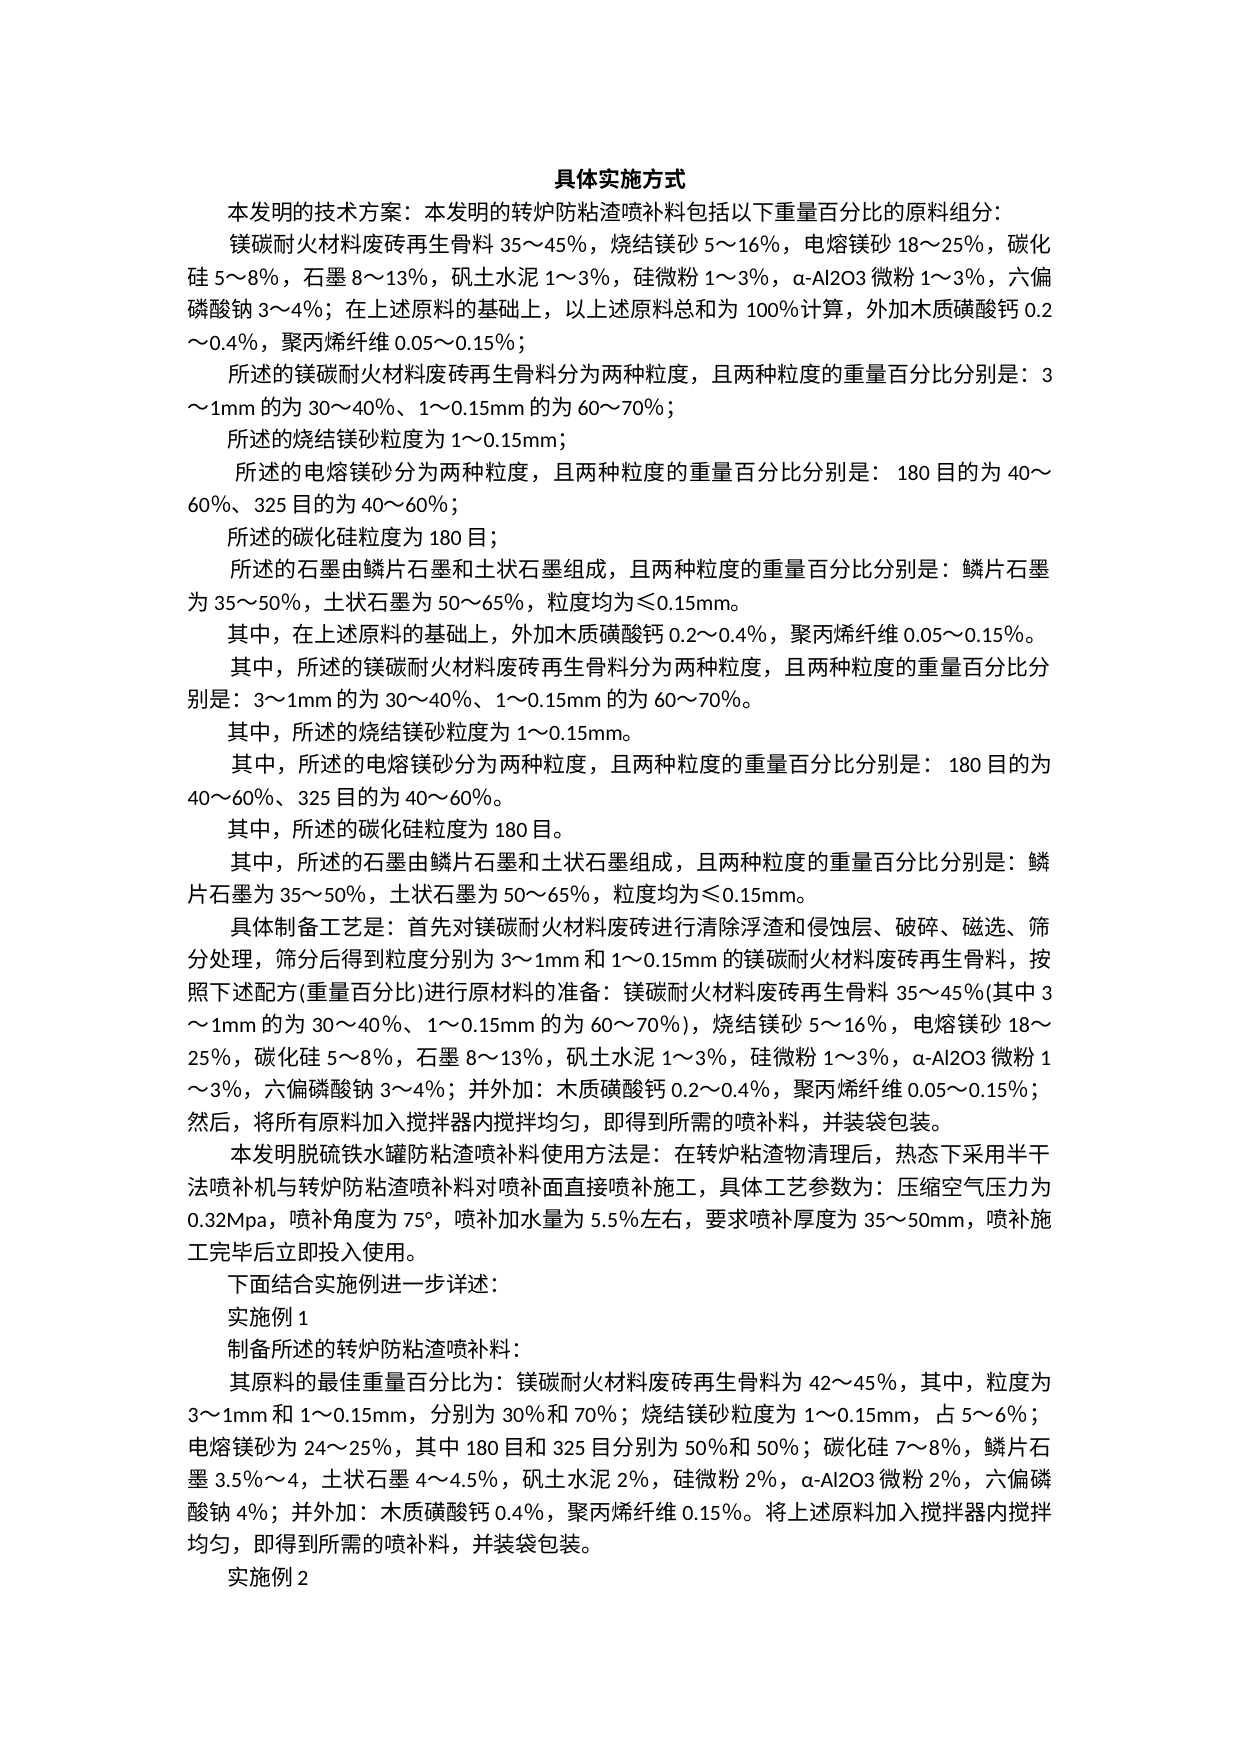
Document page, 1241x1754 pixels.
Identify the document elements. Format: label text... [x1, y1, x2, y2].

text 所述的碳化硅粒度为180目； [187, 519, 1053, 552]
text 所述的电熔镁砂分为两种粒度，且两种粒度的重量百分比分别是：180目的为40～60％、325目的为40～60％； [187, 454, 1053, 519]
text 其中，所述的石墨由鳞片石墨和土状石墨组成，且两种粒度的重量百分比分别是：鳞片石墨为35～50％，土状石墨为50～65％，粒度均为≤0.15mm。 [187, 844, 1053, 909]
text 其中，所述的镁碳耐火材料废砖再生骨料分为两种粒度，且两种粒度的重量百分比分别是：3～1mm的为30～40％、1～0.15mm的为60～70％。 [187, 649, 1053, 714]
text 其中，所述的电熔镁砂分为两种粒度，且两种粒度的重量百分比分别是：180目的为40～60％、325目的为40～60％。 [187, 747, 1053, 812]
text 所述的烧结镁砂粒度为1～0.15mm； [187, 422, 1053, 454]
text 其原料的最佳重量百分比为：镁碳耐火材料废砖再生骨料为42～45％，其中，粒度为3～1mm和1～0.15mm，分别为30％和70％；烧结镁砂粒度为1～0.15mm，占5～6％；电熔镁砂为24～25％，其中180目和325目分别为50％和50％；碳化硅7～8％，鳞片石墨3.5％～4，土状石墨4～4.5％，矾土水泥2％，硅微粉2％，α-Al2O3微粉2％，六偏磷酸钠4％；并外加：木质磺酸钙0.4％，聚丙烯纤维0.15％。将上述原料加入搅拌器内搅拌均匀，即得到所需的喷补料，并装袋包装。 [187, 1364, 1053, 1559]
text 制备所述的转炉防粘渣喷补料： [187, 1332, 1053, 1364]
text 其中，在上述原料的基础上，外加木质磺酸钙0.2～0.4％，聚丙烯纤维0.05～0.15％。 [187, 617, 1053, 649]
text 本发明的技术方案：本发明的转炉防粘渣喷补料包括以下重量百分比的原料组分： [187, 194, 1053, 227]
text 具体实施方式 [187, 162, 1053, 194]
text 其中，所述的烧结镁砂粒度为1～0.15mm。 [187, 714, 1053, 747]
text 实施例1 [187, 1299, 1053, 1332]
text 其中，所述的碳化硅粒度为180目。 [187, 812, 1053, 844]
text 下面结合实施例进一步详述： [187, 1267, 1053, 1299]
text 具体制备工艺是：首先对镁碳耐火材料废砖进行清除浮渣和侵蚀层、破碎、磁选、筛分处理，筛分后得到粒度分别为3～1mm和1～0.15mm的镁碳耐火材料废砖再生骨料，按照下述配方(重量百分比)进行原材料的准备：镁碳耐火材料废砖再生骨料35～45％(其中3～1mm的为30～40％、1～0.15mm的为60～70％)，烧结镁砂5～16％，电熔镁砂18～25％，碳化硅5～8％，石墨8～13％，矾土水泥1～3％，硅微粉1～3％，α-Al2O3微粉1～3％，六偏磷酸钠3～4％；并外加：木质磺酸钙0.2～0.4％，聚丙烯纤维0.05～0.15％；然后，将所有原料加入搅拌器内搅拌均匀，即得到所需的喷补料，并装袋包装。 [187, 909, 1053, 1137]
text 所述的镁碳耐火材料废砖再生骨料分为两种粒度，且两种粒度的重量百分比分别是：3～1mm的为30～40％、1～0.15mm的为60～70％； [187, 357, 1053, 422]
text 实施例2 [187, 1559, 1053, 1592]
text 所述的石墨由鳞片石墨和土状石墨组成，且两种粒度的重量百分比分别是：鳞片石墨为35～50％，土状石墨为50～65％，粒度均为≤0.15mm。 [187, 552, 1053, 617]
text 本发明脱硫铁水罐防粘渣喷补料使用方法是：在转炉粘渣物清理后，热态下采用半干法喷补机与转炉防粘渣喷补料对喷补面直接喷补施工，具体工艺参数为：压缩空气压力为0.32Mpa，喷补角度为75°，喷补加水量为5.5％左右，要求喷补厚度为35～50mm，喷补施工完毕后立即投入使用。 [187, 1137, 1053, 1267]
text 镁碳耐火材料废砖再生骨料35～45％，烧结镁砂5～16％，电熔镁砂18～25％，碳化硅5～8％，石墨8～13％，矾土水泥1～3％，硅微粉1～3％，α-Al2O3微粉1～3％，六偏磷酸钠3～4％；在上述原料的基础上，以上述原料总和为100％计算，外加木质磺酸钙0.2～0.4％，聚丙烯纤维0.05～0.15％； [187, 227, 1053, 357]
